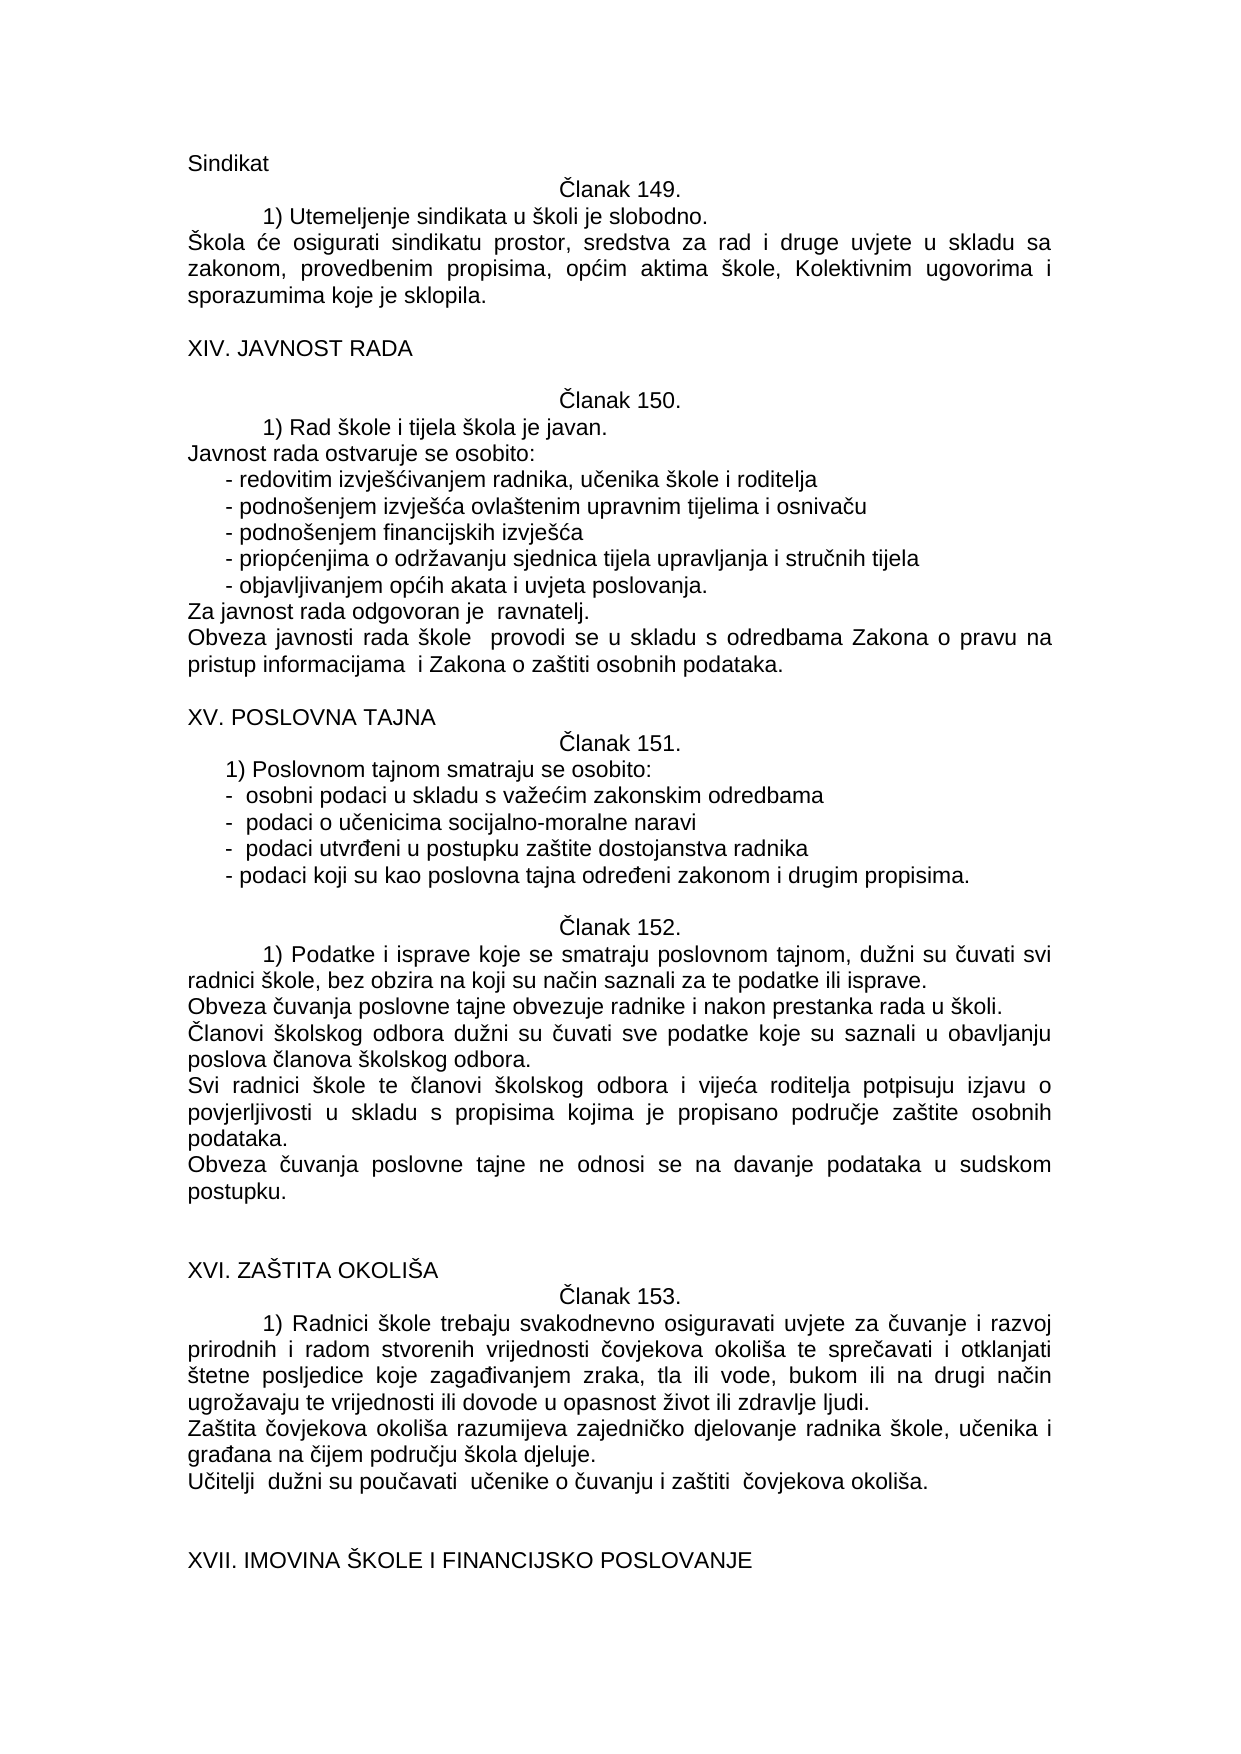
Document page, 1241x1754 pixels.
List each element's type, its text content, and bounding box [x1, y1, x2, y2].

text Javnost rada ostvaruje se osobito: [187, 440, 1053, 466]
text Učitelji dužni su poučavati učenike o čuvanju i zaštiti čovjekova okoliša. [187, 1468, 1053, 1494]
text - podaci o učenicima socijalno-moralne naravi [225, 809, 1053, 835]
text 1) Poslovnom tajnom smatraju se osobito: [187, 756, 1053, 782]
text Obveza javnosti rada škole provodi se u skladu s odredbama Zakona o pravu na pristup informacijama i Zakona o zaštiti osobnih podataka. [187, 624, 1053, 677]
text Obveza čuvanja poslovne tajne obvezuje radnike i nakon prestanka rada u školi. [187, 993, 1053, 1020]
text Svi radnici škole te članovi školskog odbora i vijeća roditelja potpisuju izjavu o povjerljivosti u skladu s propisima kojima je propisano područje zaštite osobnih podataka. [187, 1072, 1053, 1151]
text Članak 151. [187, 730, 1053, 756]
text - podaci utvrđeni u postupku zaštite dostojanstva radnika [225, 835, 1053, 862]
text Članak 149. [187, 176, 1053, 203]
text 1) Rad škole i tijela škola je javan. [187, 413, 1053, 440]
text - podnošenjem izvješća ovlaštenim upravnim tijelima i osnivaču [225, 493, 1053, 519]
text XV. POSLOVNA TAJNA [187, 703, 1053, 730]
text - objavljivanjem općih akata i uvjeta poslovanja. [225, 572, 1053, 598]
text Obveza čuvanja poslovne tajne ne odnosi se na davanje podataka u sudskom postupku. [187, 1151, 1053, 1204]
text Za javnost rada odgovoran je ravnatelj. [187, 598, 1053, 624]
text - osobni podaci u skladu s važećim zakonskim odredbama [225, 782, 1053, 809]
text XVII. IMOVINA ŠKOLE I FINANCIJSKO POSLOVANJE [187, 1547, 1053, 1573]
text Članovi školskog odbora dužni su čuvati sve podatke koje su saznali u obavljanju poslova članova školskog odbora. [187, 1020, 1053, 1072]
text XIV. JAVNOST RADA [187, 334, 1053, 361]
text - podnošenjem financijskih izvješća [225, 519, 1053, 545]
text Članak 150. [187, 387, 1053, 413]
text - podaci koji su kao poslovna tajna određeni zakonom i drugim propisima. [225, 862, 1053, 888]
text 1) Podatke i isprave koje se smatraju poslovnom tajnom, dužni su čuvati svi radnici škole, bez obzira na koji su način saznali za te podatke ili isprave. [187, 941, 1053, 993]
text Škola će osigurati sindikatu prostor, sredstva za rad i druge uvjete u skladu sa zakonom, provedbenim propisima, općim aktima škole, Kolektivnim ugovorima i sporazumima koje je sklopila. [187, 229, 1053, 308]
text 1) Utemeljenje sindikata u školi je slobodno. [187, 203, 1053, 229]
text 1) Radnici škole trebaju svakodnevno osiguravati uvjete za čuvanje i razvoj prirodnih i radom stvorenih vrijednosti čovjekova okoliša te sprečavati i otklanjati štetne posljedice koje zagađivanjem zraka, tla ili vode, bukom ili na drugi način ugrožavaju te vrijednosti ili dovode u opasnost život ili zdravlje ljudi. [187, 1309, 1053, 1415]
text - priopćenjima o održavanju sjednica tijela upravljanja i stručnih tijela [225, 545, 1053, 572]
text Zaštita čovjekova okoliša razumijeva zajedničko djelovanje radnika škole, učenika i građana na čijem području škola djeluje. [187, 1415, 1053, 1468]
text XVI. ZAŠTITA OKOLIŠA [187, 1257, 1053, 1283]
text Članak 153. [187, 1283, 1053, 1309]
text Članak 152. [187, 914, 1053, 941]
text - redovitim izvješćivanjem radnika, učenika škole i roditelja [225, 466, 1053, 493]
text Sindikat [187, 150, 1053, 176]
